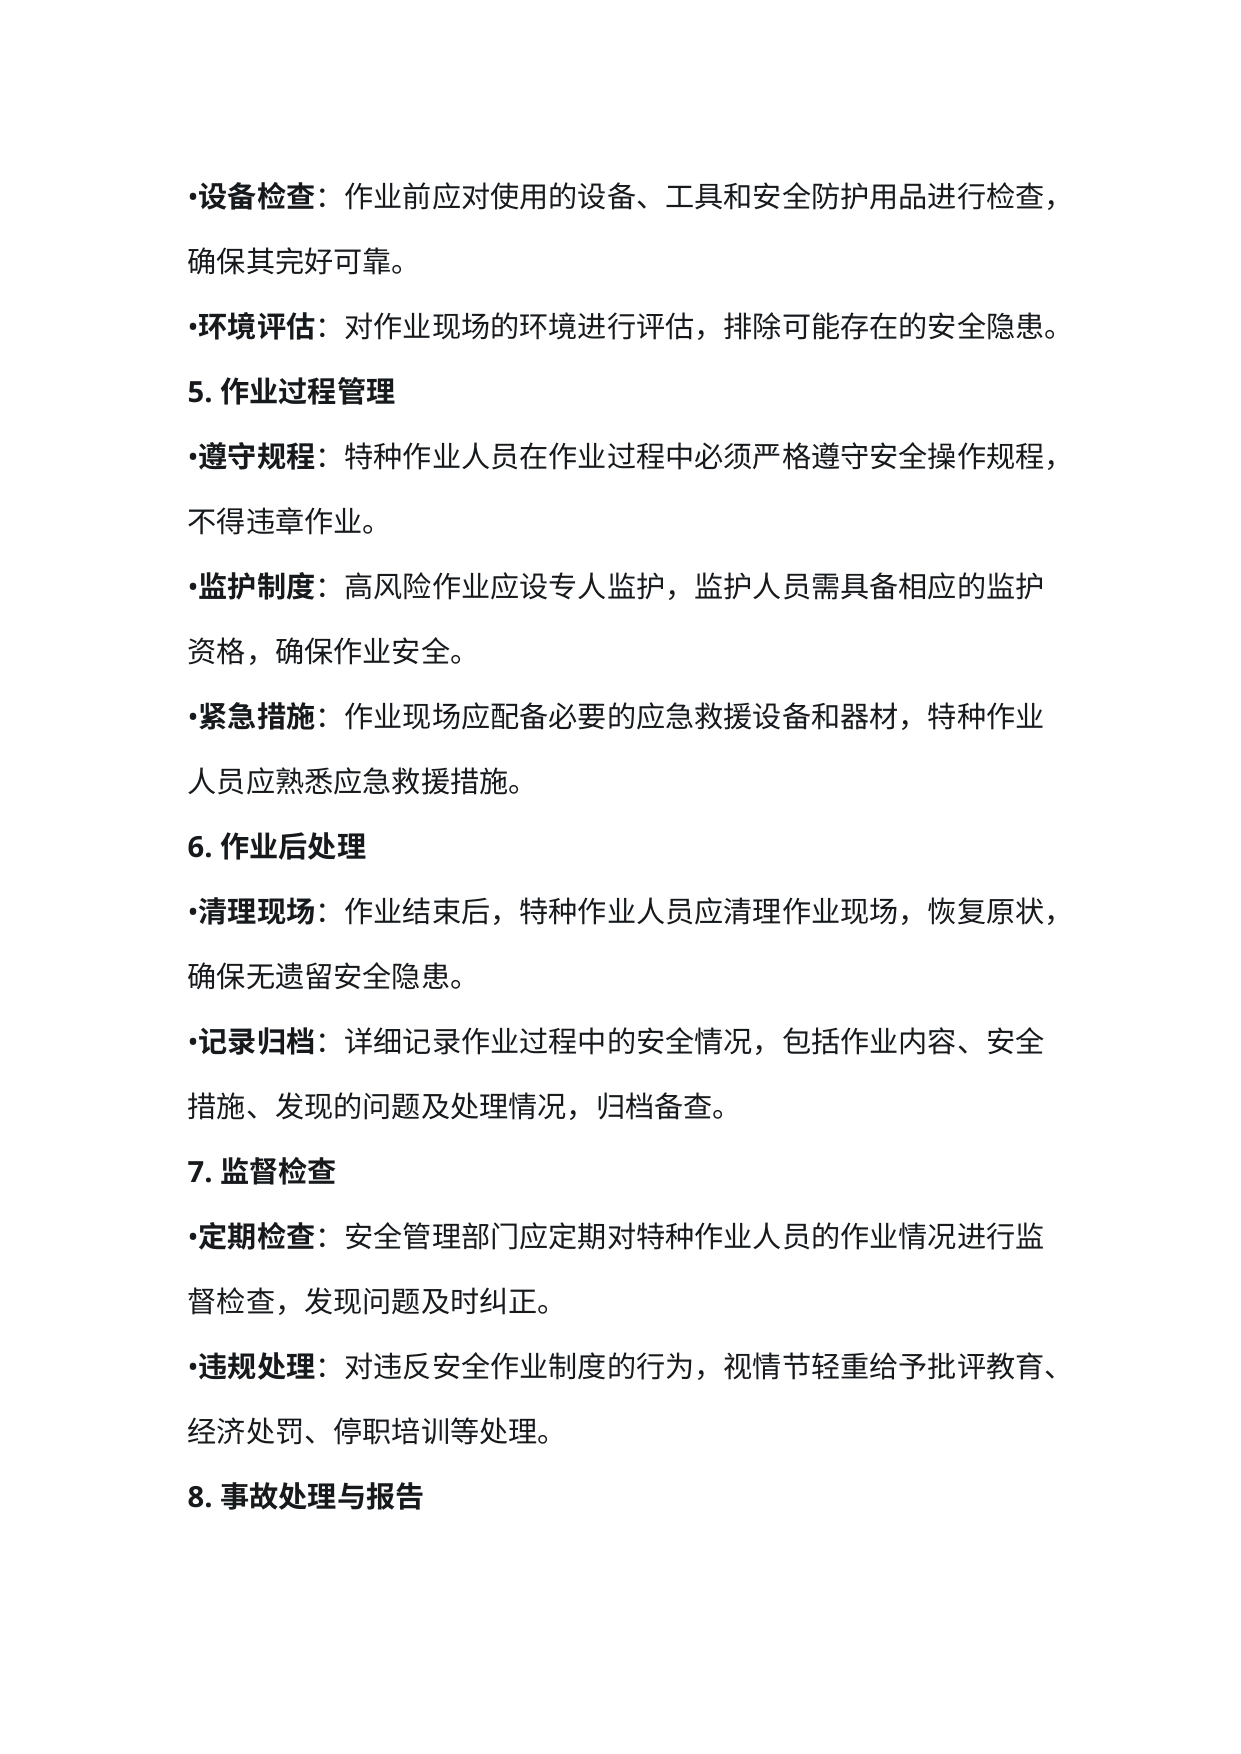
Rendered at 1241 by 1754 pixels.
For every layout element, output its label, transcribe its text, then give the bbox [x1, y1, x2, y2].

text •监护制度：高风险作业应设专人监护，监护人员需具备相应的监护资格，确保作业安全。 [187, 552, 1053, 682]
text •定期检查：安全管理部门应定期对特种作业人员的作业情况进行监督检查，发现问题及时纠正。 [187, 1202, 1053, 1332]
text •清理现场：作业结束后，特种作业人员应清理作业现场，恢复原状，确保无遗留安全隐患。 [187, 877, 1053, 1007]
text •设备检查：作业前应对使用的设备、工具和安全防护用品进行检查，确保其完好可靠。 [187, 162, 1053, 292]
text •紧急措施：作业现场应配备必要的应急救援设备和器材，特种作业人员应熟悉应急救援措施。 [187, 682, 1053, 812]
text •记录归档：详细记录作业过程中的安全情况，包括作业内容、安全措施、发现的问题及处理情况，归档备查。 [187, 1007, 1053, 1137]
text •遵守规程：特种作业人员在作业过程中必须严格遵守安全操作规程，不得违章作业。 [187, 422, 1053, 552]
text •违规处理：对违反安全作业制度的行为，视情节轻重给予批评教育、经济处罚、停职培训等处理。 [187, 1332, 1053, 1462]
text •环境评估：对作业现场的环境进行评估，排除可能存在的安全隐患。 [187, 292, 1053, 357]
text 7. 监督检查 [187, 1137, 1053, 1202]
text 8. 事故处理与报告 [187, 1462, 1053, 1527]
text 6. 作业后处理 [187, 812, 1053, 877]
text 5. 作业过程管理 [187, 357, 1053, 422]
